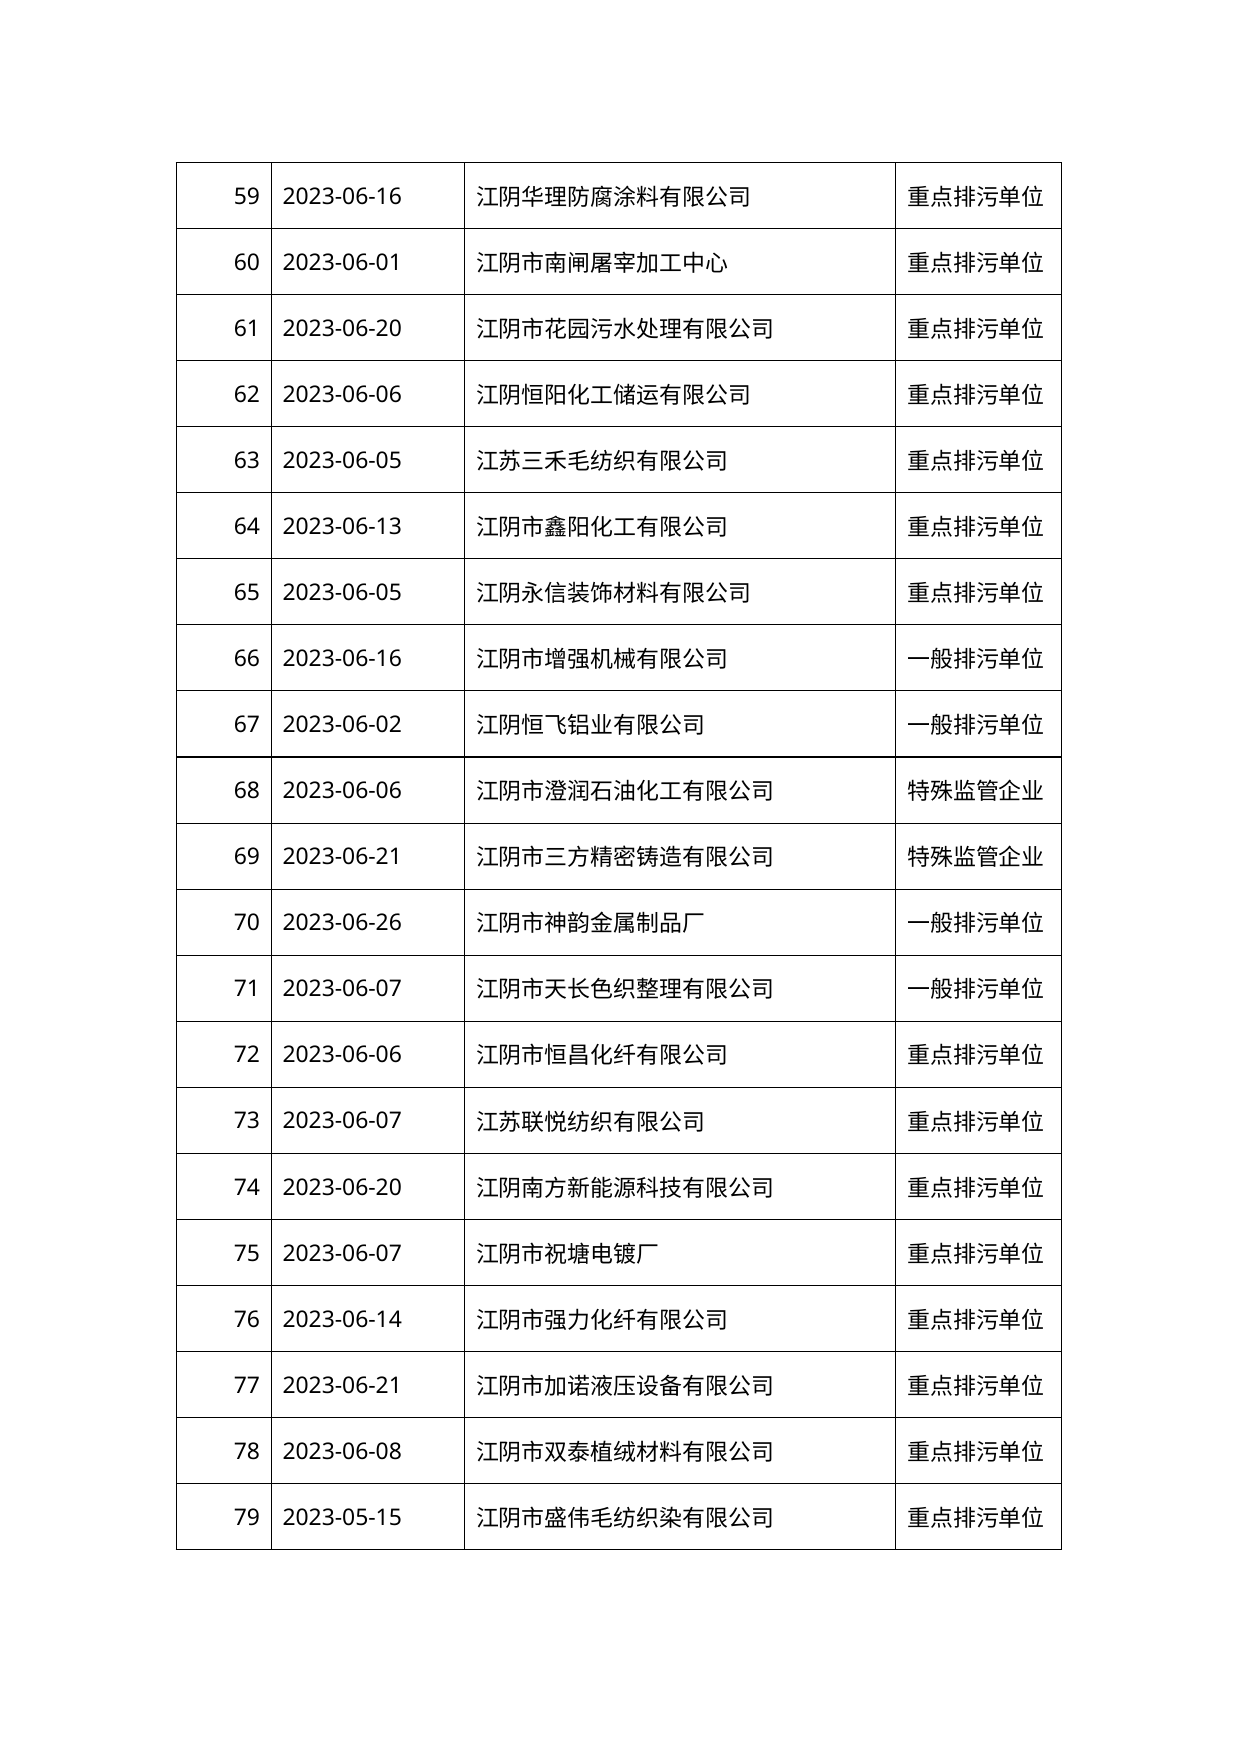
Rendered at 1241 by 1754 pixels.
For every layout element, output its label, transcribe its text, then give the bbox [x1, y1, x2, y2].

table_cell 江阴市南闸屠宰加工中心 [465, 229, 895, 294]
table_cell 79 [177, 1484, 271, 1549]
table_cell 78 [177, 1418, 271, 1483]
table_cell 2023-06-06 [272, 361, 464, 426]
table_cell 特殊监管企业 [896, 758, 1061, 822]
table_cell 70 [177, 890, 271, 954]
table_cell 一般排污单位 [896, 956, 1061, 1021]
table_cell 71 [177, 956, 271, 1021]
table_cell 江阴南方新能源科技有限公司 [465, 1154, 895, 1219]
table_cell 江阴市澄润石油化工有限公司 [465, 758, 895, 822]
table_cell 江阴市天长色织整理有限公司 [465, 956, 895, 1021]
table_cell 重点排污单位 [896, 163, 1061, 228]
table_cell 江阴恒飞铝业有限公司 [465, 691, 895, 756]
table_cell 60 [177, 229, 271, 294]
table_cell 重点排污单位 [896, 427, 1061, 492]
table_cell 江阴市祝塘电镀厂 [465, 1220, 895, 1285]
table_cell 江阴市增强机械有限公司 [465, 625, 895, 690]
table_cell 江阴市盛伟毛纺织染有限公司 [465, 1484, 895, 1549]
table_cell 66 [177, 625, 271, 690]
table_cell 重点排污单位 [896, 1484, 1061, 1549]
table_cell 2023-06-08 [272, 1418, 464, 1483]
table_cell 2023-06-20 [272, 295, 464, 360]
table_cell 重点排污单位 [896, 493, 1061, 558]
table_cell 75 [177, 1220, 271, 1285]
table_cell 重点排污单位 [896, 1220, 1061, 1285]
table_cell 2023-06-07 [272, 956, 464, 1021]
table_cell 64 [177, 493, 271, 558]
table_cell 江阴市神韵金属制品厂 [465, 890, 895, 954]
table_cell 68 [177, 758, 271, 822]
table_cell 重点排污单位 [896, 229, 1061, 294]
table_cell 2023-06-16 [272, 163, 464, 228]
table_cell 2023-06-01 [272, 229, 464, 294]
table_cell 63 [177, 427, 271, 492]
table_cell 2023-06-02 [272, 691, 464, 756]
table_cell 2023-06-05 [272, 559, 464, 624]
table_cell 61 [177, 295, 271, 360]
table_cell 特殊监管企业 [896, 824, 1061, 888]
table_cell 2023-06-14 [272, 1286, 464, 1351]
table_cell 江阴市花园污水处理有限公司 [465, 295, 895, 360]
table_cell 2023-06-16 [272, 625, 464, 690]
table_cell 74 [177, 1154, 271, 1219]
table_cell 重点排污单位 [896, 1088, 1061, 1153]
table_cell 江苏三禾毛纺织有限公司 [465, 427, 895, 492]
table_cell 重点排污单位 [896, 295, 1061, 360]
table_cell 2023-06-06 [272, 758, 464, 822]
table_cell 2023-06-07 [272, 1220, 464, 1285]
table_cell 重点排污单位 [896, 1352, 1061, 1417]
table_cell 77 [177, 1352, 271, 1417]
table_cell 一般排污单位 [896, 890, 1061, 954]
table_cell 一般排污单位 [896, 691, 1061, 756]
table_cell 重点排污单位 [896, 1154, 1061, 1219]
table_cell 72 [177, 1022, 271, 1087]
table_cell 2023-06-06 [272, 1022, 464, 1087]
table_cell 重点排污单位 [896, 1286, 1061, 1351]
table_cell 重点排污单位 [896, 1418, 1061, 1483]
table_cell 江阴恒阳化工储运有限公司 [465, 361, 895, 426]
table_cell 一般排污单位 [896, 625, 1061, 690]
table_cell 江阴市强力化纤有限公司 [465, 1286, 895, 1351]
table_cell 江阴市三方精密铸造有限公司 [465, 824, 895, 888]
table_cell 62 [177, 361, 271, 426]
table_cell 江阴华理防腐涂料有限公司 [465, 163, 895, 228]
table_cell 2023-06-21 [272, 1352, 464, 1417]
table_cell 2023-06-20 [272, 1154, 464, 1219]
table_cell 江阴市加诺液压设备有限公司 [465, 1352, 895, 1417]
table_cell 2023-06-13 [272, 493, 464, 558]
table_cell 重点排污单位 [896, 1022, 1061, 1087]
table_cell 65 [177, 559, 271, 624]
table_cell 2023-06-26 [272, 890, 464, 954]
table_cell 江苏联悦纺织有限公司 [465, 1088, 895, 1153]
table_cell 59 [177, 163, 271, 228]
table_cell 2023-05-15 [272, 1484, 464, 1549]
table_cell 重点排污单位 [896, 559, 1061, 624]
table_cell 江阴永信装饰材料有限公司 [465, 559, 895, 624]
table_cell 2023-06-21 [272, 824, 464, 888]
table_cell 73 [177, 1088, 271, 1153]
table_cell 重点排污单位 [896, 361, 1061, 426]
table_cell 76 [177, 1286, 271, 1351]
table_cell 江阴市鑫阳化工有限公司 [465, 493, 895, 558]
table_cell 2023-06-07 [272, 1088, 464, 1153]
table_cell 67 [177, 691, 271, 756]
table_cell 2023-06-05 [272, 427, 464, 492]
table_cell 69 [177, 824, 271, 888]
table_cell 江阴市双泰植绒材料有限公司 [465, 1418, 895, 1483]
table_cell 江阴市恒昌化纤有限公司 [465, 1022, 895, 1087]
